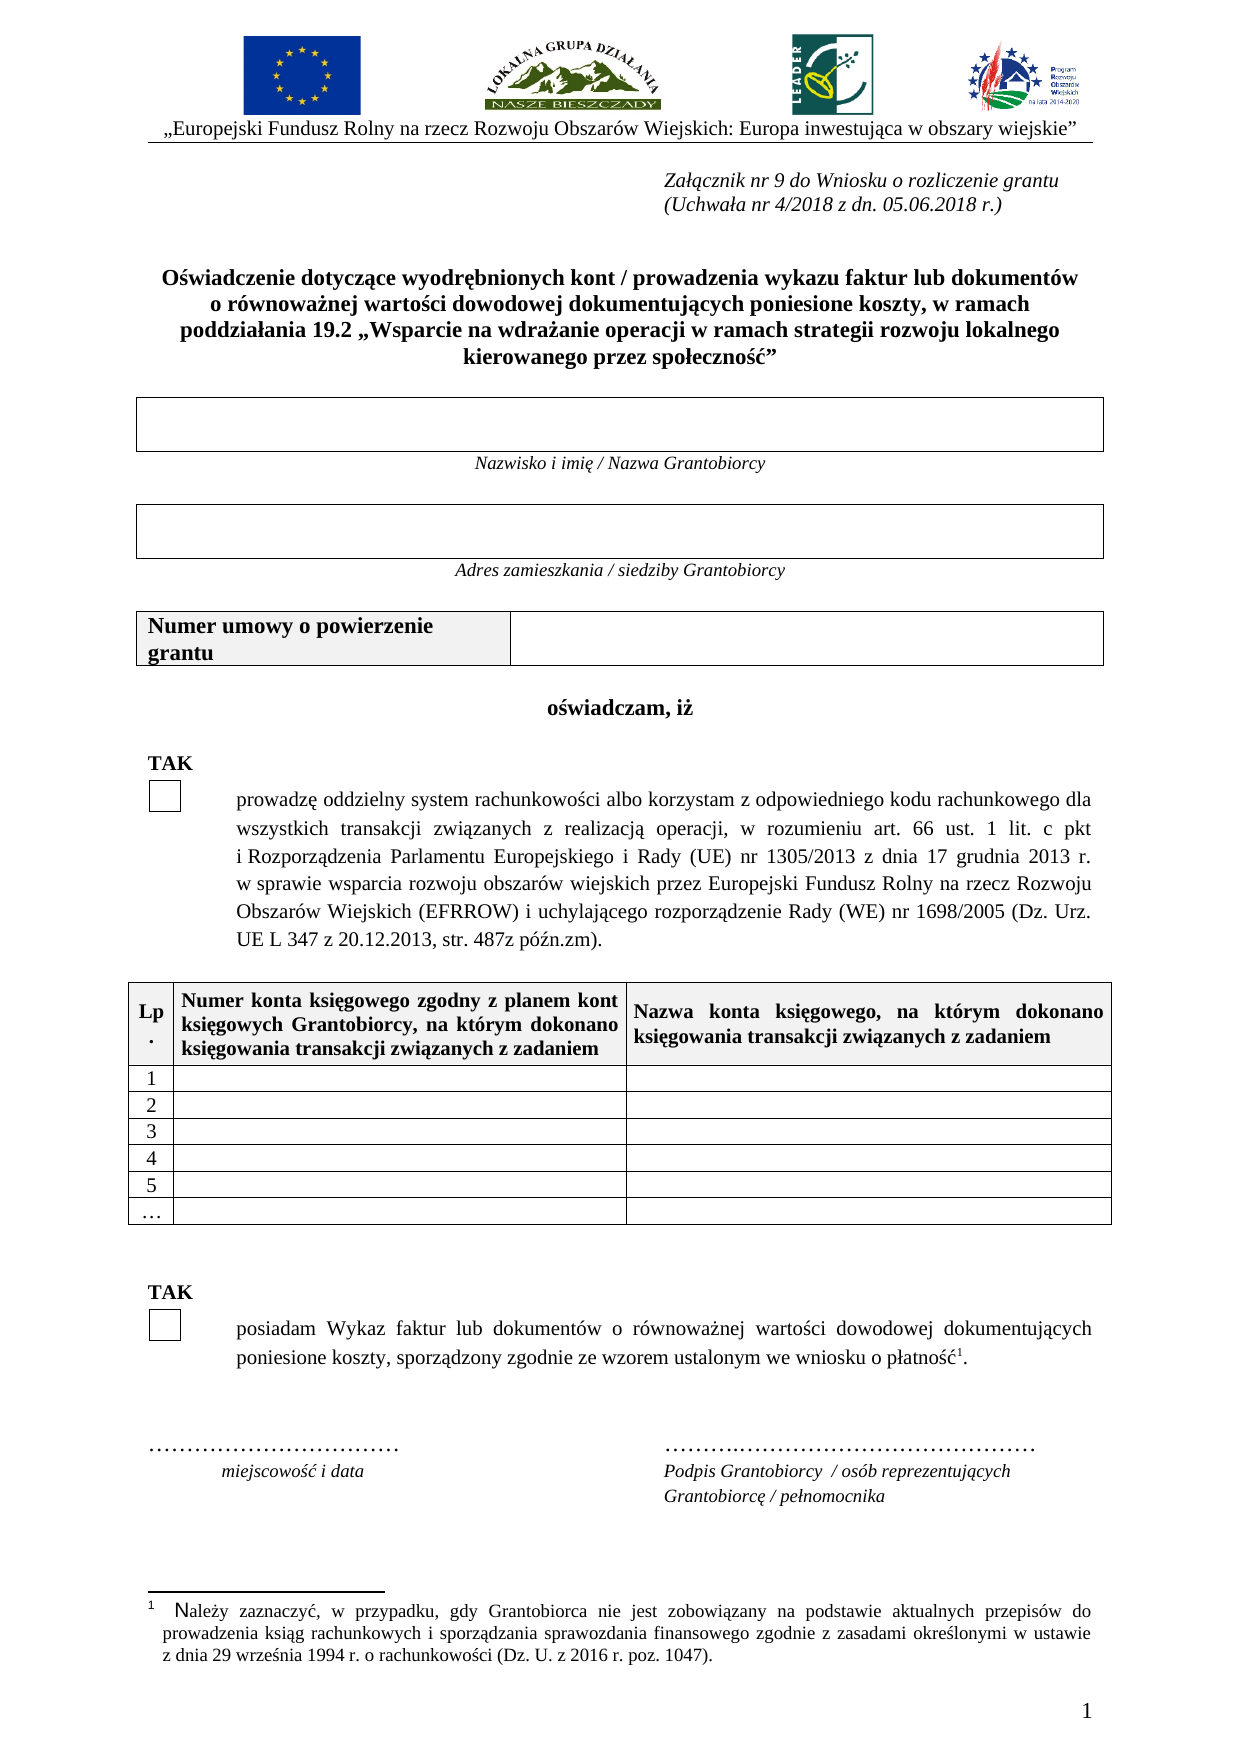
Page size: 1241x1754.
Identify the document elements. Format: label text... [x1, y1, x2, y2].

picture [485, 41, 661, 115]
table_cell 4 [129, 1145, 173, 1171]
table_cell [627, 1066, 1111, 1091]
table_cell [627, 1172, 1111, 1197]
table_cell 5 [129, 1172, 173, 1197]
text (Uchwała nr 4/2018 z dn. 05.06.2018 r.) [590, 192, 1093, 216]
table_cell 3 [129, 1119, 173, 1144]
text Nazwisko i imię / Nazwa Grantobiorcy [148, 452, 1093, 473]
table_header [137, 398, 1103, 451]
picture [792, 34, 874, 115]
text TAK [148, 1280, 1093, 1304]
table_header [511, 612, 1103, 665]
text posiadam Wykaz faktur lub dokumentów o równoważnej wartości dowodowej dokumentujących poniesione koszty, sporządzony zgodnie ze wzorem ustalonym we wniosku o płatność. [148, 1308, 1093, 1369]
table_cell [174, 1145, 626, 1171]
text …………………………… ……….………………………………… [148, 1430, 1093, 1457]
table_cell 1 [129, 1066, 173, 1091]
table_cell 2 [129, 1092, 173, 1118]
table_cell [627, 1145, 1111, 1171]
table_header Lp. [129, 983, 173, 1064]
text TAK [148, 751, 1093, 775]
text Załącznik nr 9 do Wniosku o rozliczenie grantu [148, 167, 1093, 192]
table_cell [174, 1092, 626, 1118]
picture [962, 36, 1088, 117]
table_cell [627, 1119, 1111, 1144]
table_header [137, 505, 1103, 558]
table_cell [627, 1198, 1111, 1224]
table_cell [174, 1066, 626, 1091]
text prowadzę oddzielny system rachunkowości albo korzystam z odpowiedniego kodu rachunkowego dla wszystkich transakcji związanych z realizacją operacji, w rozumieniu art. 66 ust. 1 lit. c pkt i Rozporządzenia Parlamentu Europejskiego i Rady (UE) nr 1305/2013 z dnia 17 grudnia 2013 r. w sprawie wsparcia rozwoju obszarów wiejskich przez Europejski Fundusz Rolny na rzecz Rozwoju Obszarów Wiejskich (EFRROW) i uchylającego rozporządzenie Rady (WE) nr 1698/2005 (Dz. Urz. UE L 347 z 20.12.2013, str. 487z późn.zm). [148, 779, 1093, 951]
table_cell [627, 1092, 1111, 1118]
table_cell [174, 1119, 626, 1144]
table_cell [174, 1198, 626, 1224]
text oświadczam, iż [148, 693, 1093, 720]
text Adres zamieszkania / siedziby Grantobiorcy [148, 559, 1093, 580]
table_header Numer umowy o powierzenie grantu [137, 612, 510, 665]
table_header Nazwa konta księgowego, na którym dokonano księgowania transakcji związanych z zadaniem [627, 983, 1111, 1064]
table_cell [174, 1172, 626, 1197]
table_header Numer konta księgowego zgodny z planem kont księgowych Grantobiorcy, na którym dokonano księgowania transakcji związanych z zadaniem [174, 983, 626, 1064]
text Oświadczenie dotyczące wyodrębnionych kont / prowadzenia wykazu faktur lub dokumentów o równoważnej wartości dowodowej dokumentujących poniesione koszty, w ramach poddziałania 19.2 „Wsparcie na wdrażanie operacji w ramach strategii rozwoju lokalnego kierowanego przez społeczność” [148, 264, 1093, 369]
table_cell … [129, 1198, 173, 1224]
text miejscowość i data Podpis Grantobiorcy / osób reprezentujących Grantobiorcę / pełnomocnika [221, 1460, 1093, 1507]
picture [243, 36, 361, 115]
